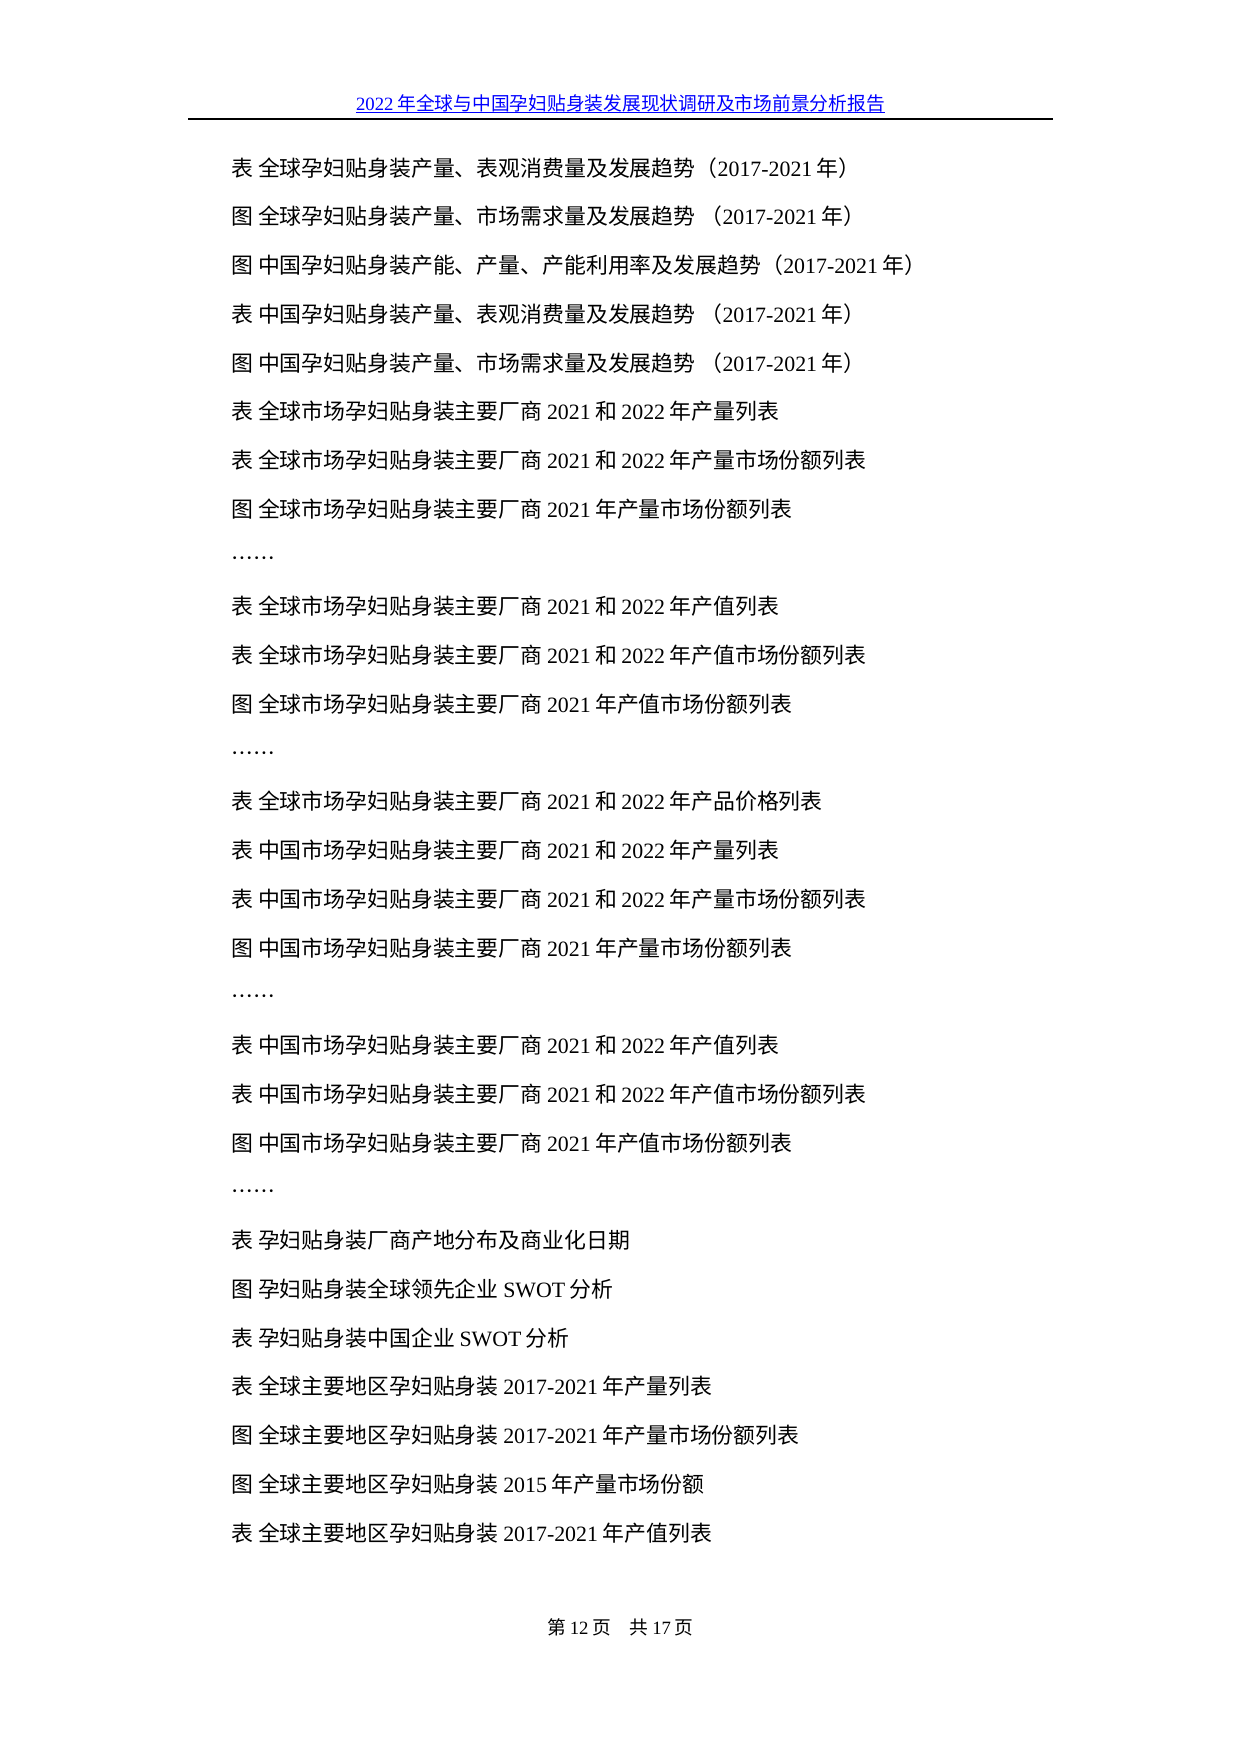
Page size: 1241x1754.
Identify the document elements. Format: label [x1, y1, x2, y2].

text [187, 150, 1053, 1548]
